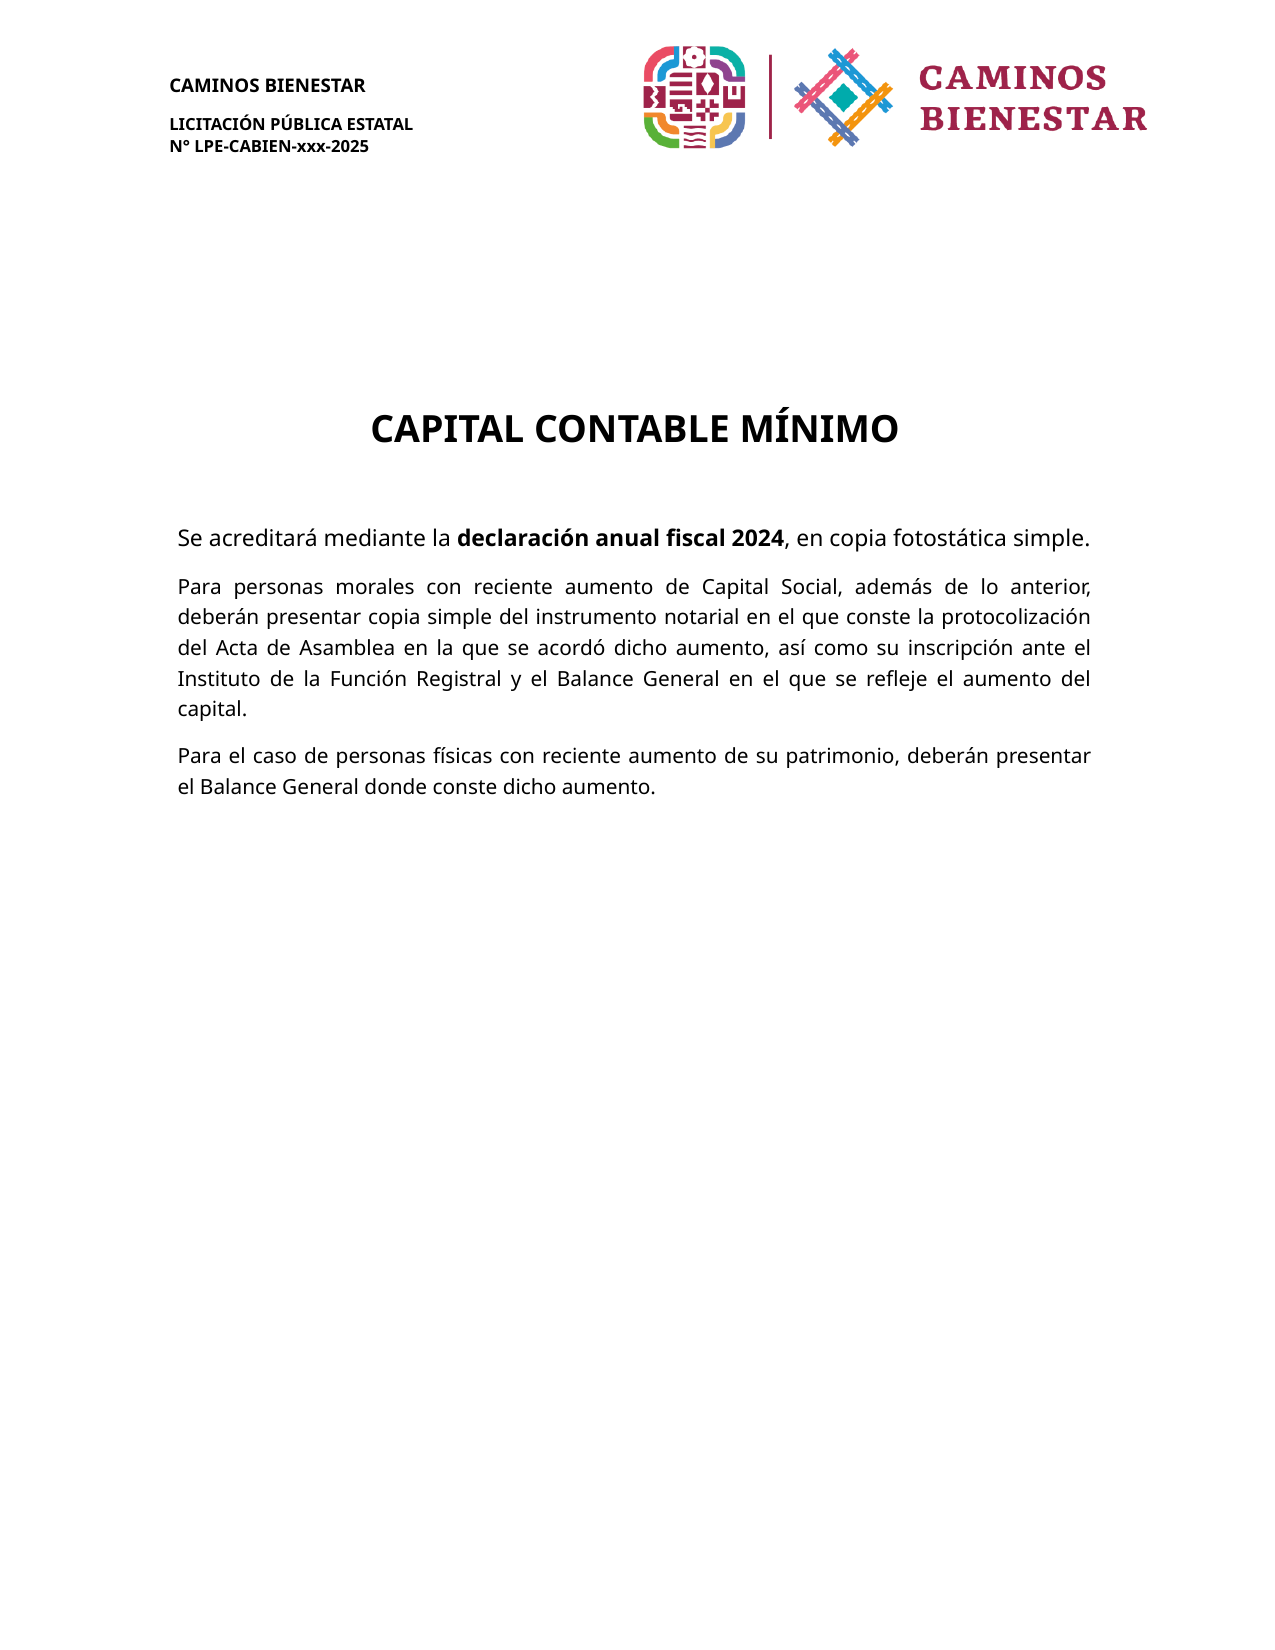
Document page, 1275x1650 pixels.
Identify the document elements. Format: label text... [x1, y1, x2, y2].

text Se acreditará mediante la declaración anual fiscal 2024, en copia fotostática simple. [177, 521, 1093, 553]
text Para personas morales con reciente aumento de Capital Social, además de lo anterior, deberán presentar copia simple del instrumento notarial en el que conste la protocolización del Acta de Asamblea en la que se acordó dicho aumento, así como su inscripción ante el Instituto de la Función Registral y el Balance General en el que se refleje el aumento del capital. [177, 572, 1093, 723]
picture [618, 22, 1154, 170]
text CAPITAL CONTABLE MÍNIMO [177, 402, 1093, 453]
text Para el caso de personas físicas con reciente aumento de su patrimonio, deberán presentar el Balance General donde conste dicho aumento. [177, 742, 1093, 801]
